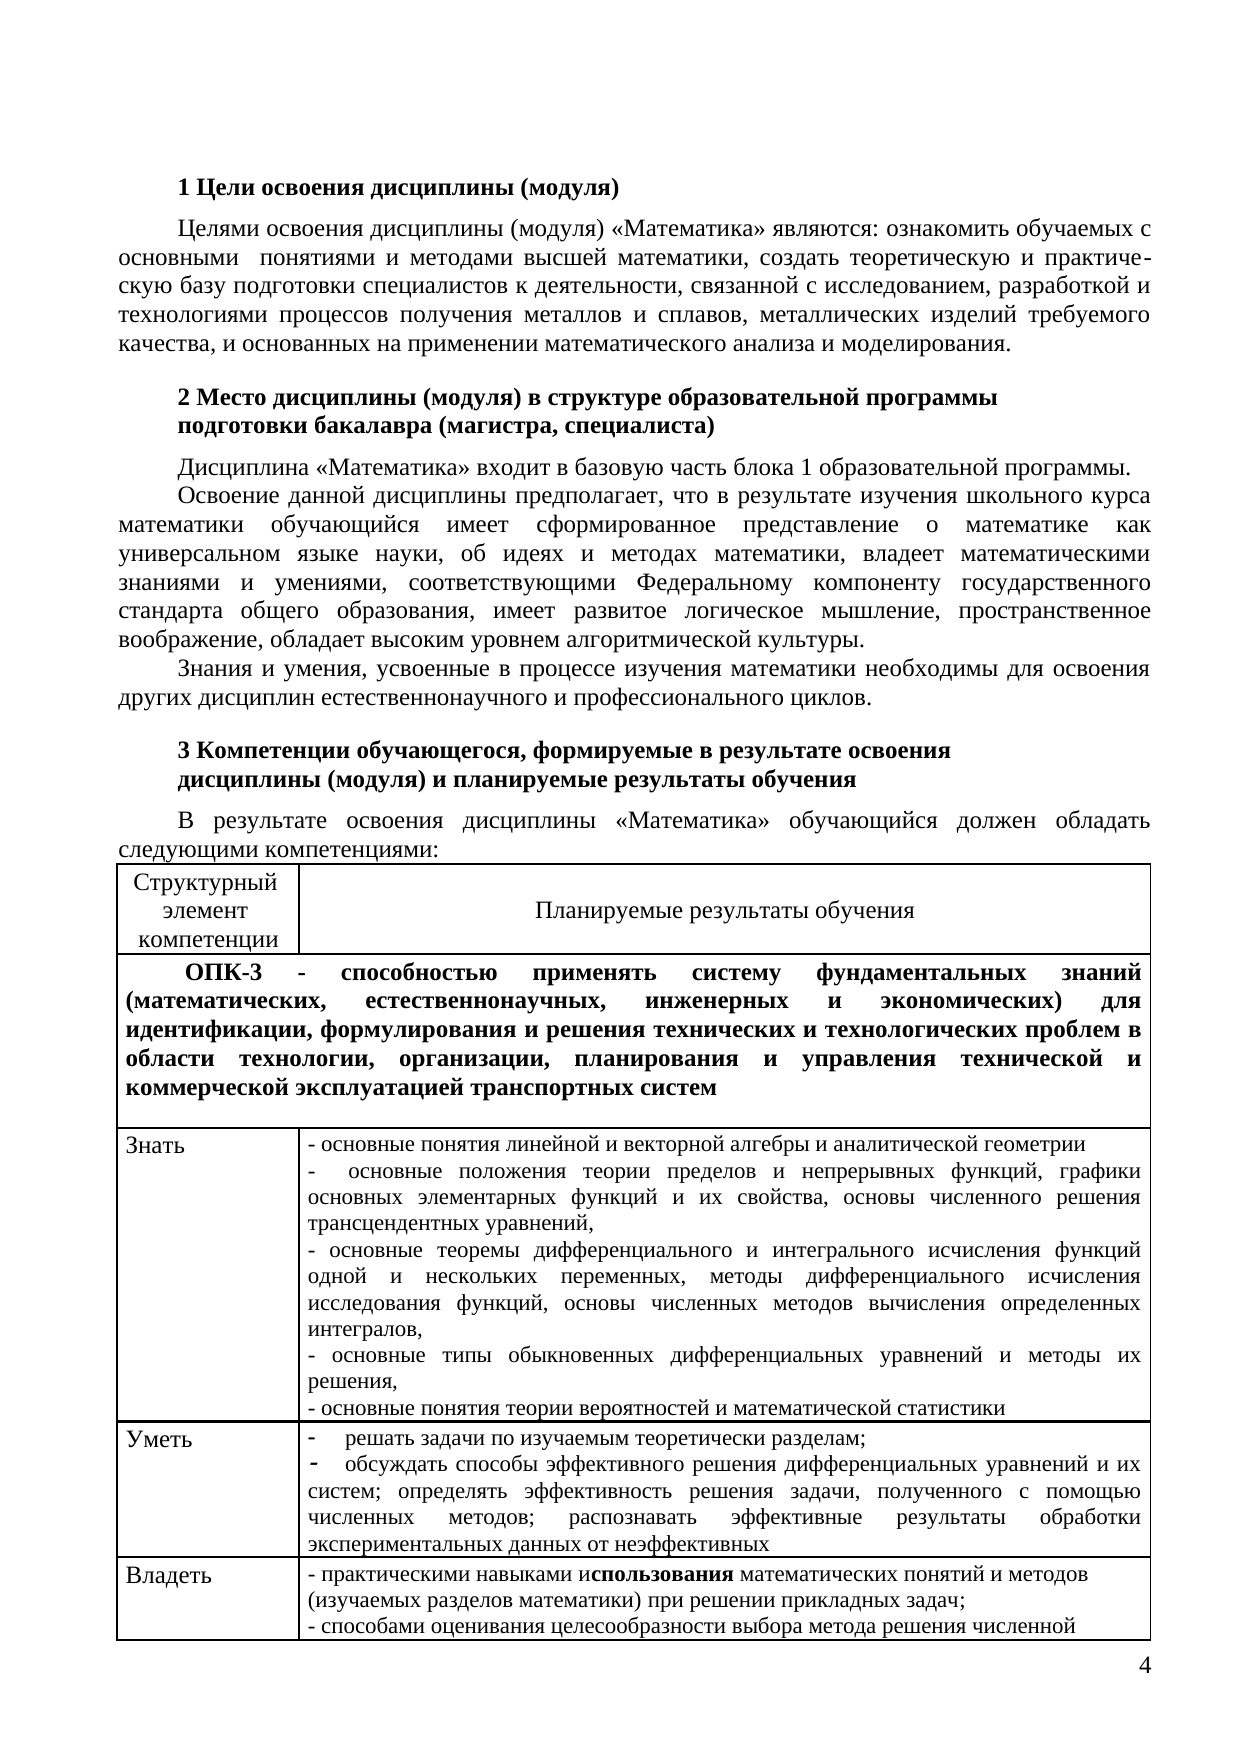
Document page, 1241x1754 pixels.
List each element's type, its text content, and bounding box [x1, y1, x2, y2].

table_cell Уметь [118, 1423, 298, 1556]
table_cell - основные понятия линейной и векторной алгебры и аналитической геометрии - основные положения теории пределов и непрерывных функций, графики основных элементарных функций и их свойства, основы численного решения трансцендентных уравнений, - основные теоремы дифференциального и интегрального исчисления функций одной и нескольких переменных, методы дифференциального исчисления исследования функций, основы численных методов вычисления определенных интегралов, - основные типы обыкновенных дифференциальных уравнений и методы их решения, - основные понятия теории вероятностей и математической статистики [300, 1129, 1150, 1420]
subtitle 3 Компетенции обучающегося, формируемые в результате освоения дисциплины (модуля) и планируемые результаты обучения [177, 736, 1152, 793]
text Дисциплина «Математика» входит в базовую часть блока 1 образовательной программы. [118, 452, 1152, 481]
text Освоение данной дисциплины предполагает, что в результате изучения школьного курса математики обучающийся имеет сформированное представление о математике как универсальном языке науки, об идеях и методах математики, владеет математическими знаниями и умениями, соответствующими Федеральному компоненту государственного стандарта общего образования, имеет развитое логическое мышление, пространственное воображение, обладает высоким уровнем алгоритмической культуры. [118, 481, 1152, 653]
table_header Структурный элемент компетенции [118, 865, 298, 953]
subtitle 2 Место дисциплины (модуля) в структуре образовательной программы подготовки бакалавра (магистра, специалиста) [177, 382, 1152, 439]
subtitle 1 Цели освоения дисциплины (модуля) [177, 172, 1152, 201]
text Знания и умения, усвоенные в процессе изучения математики необходимы для освоения других дисциплин естественнонаучного и профессионального циклов. [118, 653, 1152, 711]
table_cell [300, 1558, 1150, 1639]
table_cell Знать [118, 1129, 298, 1420]
table_cell решать задачи по изучаемым теоретически разделам; обсуждать способы эффективного решения дифференциальных уравнений и их систем; определять эффективность решения задачи, полученного с помощью численных методов; распознавать эффективные результаты обработки экспериментальных данных от неэффективных [300, 1423, 1150, 1556]
table_header Планируемые результаты обучения [300, 865, 1150, 953]
table_cell Владеть [118, 1558, 298, 1639]
text В результате освоения дисциплины «Математика» обучающийся должен обладать следующими компетенциями: [118, 806, 1152, 863]
table_cell ОПК-3 - способностью применять систему фундаментальных знаний (математических, естественнонаучных, инженерных и экономических) для идентификации, формулирования и решения технических и технологических проблем в области технологии, организации, планирования и управления технической и коммерческой эксплуатацией транспортных систем [118, 955, 1150, 1127]
text Целями освоения дисциплины (модуля) «Математика» являются: ознакомить обучаемых с основными понятиями и методами высшей математики, создать теоретическую и практическую базу подготовки специалистов к деятельности, связанной с исследованием, разработкой и технологиями процессов получения металлов и сплавов, металлических изделий требуемого качества, и основанных на применении математического анализа и моделирования. [118, 213, 1152, 357]
